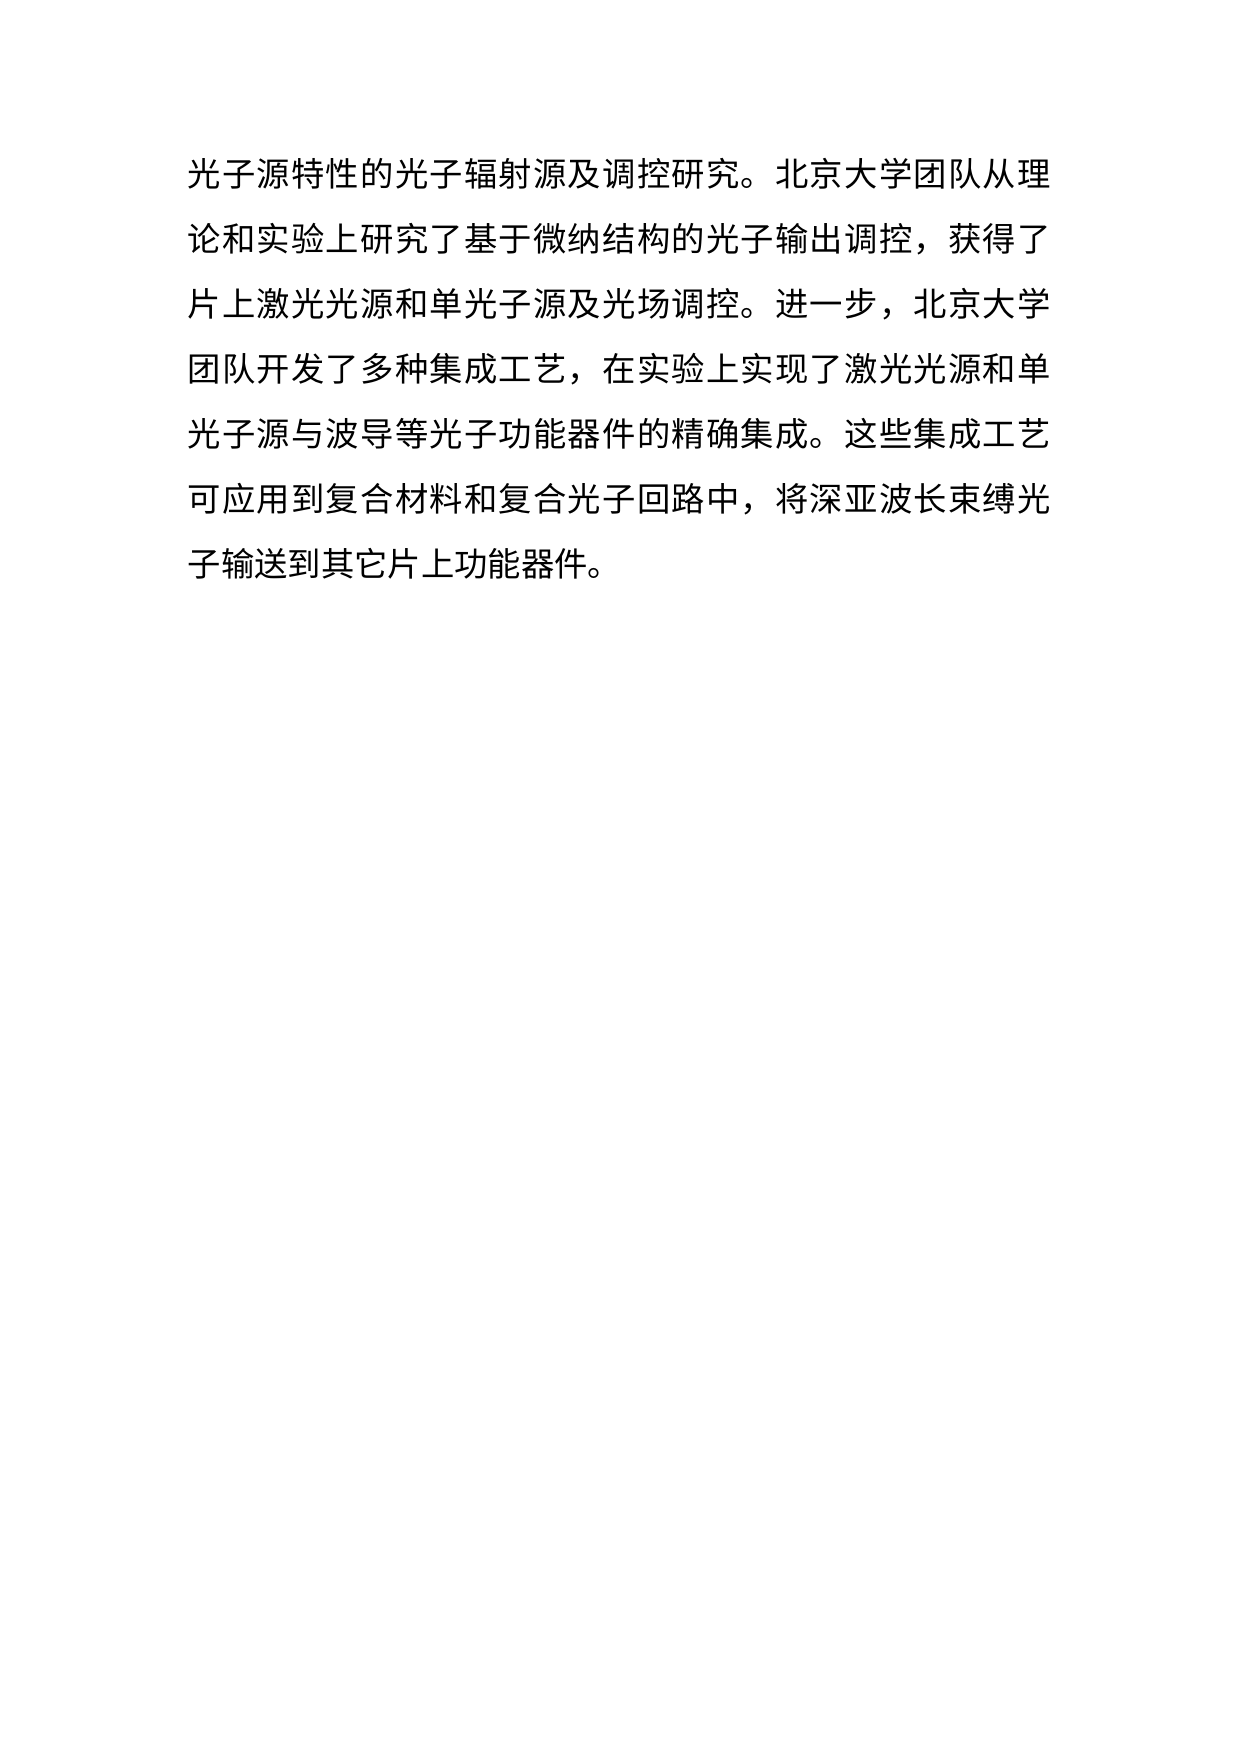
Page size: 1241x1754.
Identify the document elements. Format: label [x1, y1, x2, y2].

text [187, 140, 1053, 595]
